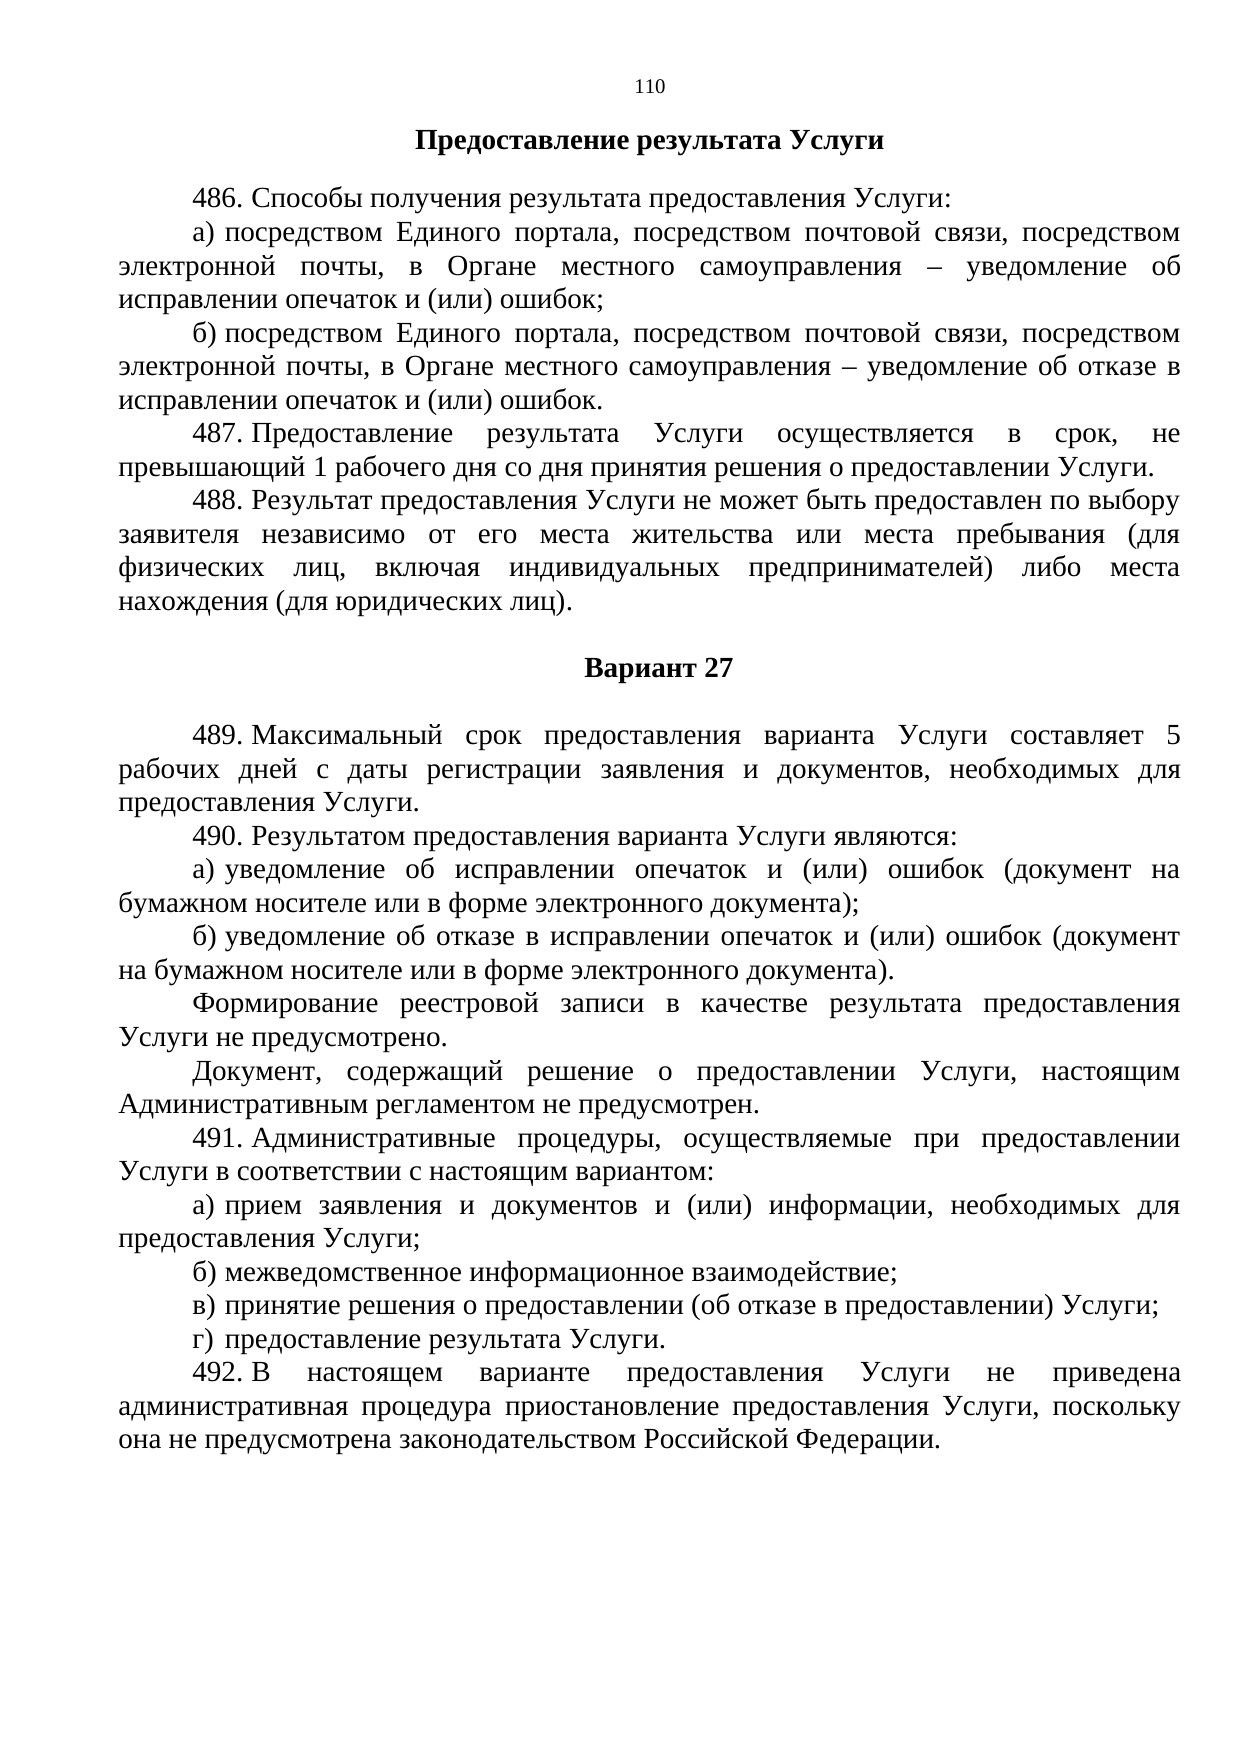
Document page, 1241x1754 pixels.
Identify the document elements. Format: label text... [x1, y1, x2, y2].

list межведомственное информационное взаимодействие; [118, 1254, 1181, 1287]
list принятие решения о предоставлении (об отказе в предоставлении) Услуги; [118, 1287, 1181, 1321]
list уведомление об исправлении опечаток и (или) ошибок (документ на бумажном носителе или в форме электронного документа); [118, 851, 1181, 918]
list Предоставление результата Услуги осуществляется в срок, не превышающий 1 рабочего дня со дня принятия решения о предоставлении Услуги. [118, 415, 1181, 482]
text Предоставление результата Услуги [118, 122, 1181, 156]
list посредством Единого портала, посредством почтовой связи, посредством электронной почты, в Органе местного самоуправления – уведомление об отказе в исправлении опечаток и (или) ошибок. [118, 315, 1181, 415]
list Способы получения результата предоставления Услуги: [118, 181, 1181, 214]
list Результат предоставления Услуги не может быть предоставлен по выбору заявителя независимо от его места жительства или места пребывания (для физических лиц, включая индивидуальных предпринимателей) либо места нахождения (для юридических лиц). [118, 482, 1181, 617]
list Результатом предоставления варианта Услуги являются: [118, 818, 1181, 851]
text Формирование реестровой записи в качестве результата предоставления Услуги не предусмотрено. [118, 986, 1181, 1053]
list прием заявления и документов и (или) информации, необходимых для предоставления Услуги; [118, 1187, 1181, 1254]
list В настоящем варианте предоставления Услуги не приведена административная процедура приостановление предоставления Услуги, поскольку она не предусмотрена законодательством Российской Федерации. [118, 1354, 1181, 1455]
list предоставление результата Услуги. [118, 1321, 1181, 1354]
list уведомление об отказе в исправлении опечаток и (или) ошибок (документ на бумажном носителе или в форме электронного документа). [118, 918, 1181, 986]
list Максимальный срок предоставления варианта Услуги составляет 5 рабочих дней с даты регистрации заявления и документов, необходимых для предоставления Услуги. [118, 717, 1181, 818]
text Документ, содержащий решение о предоставлении Услуги, настоящим Административным регламентом не предусмотрен. [118, 1053, 1181, 1120]
list посредством Единого портала, посредством почтовой связи, посредством электронной почты, в Органе местного самоуправления – уведомление об исправлении опечаток и (или) ошибок; [118, 214, 1181, 315]
list Административные процедуры, осуществляемые при предоставлении Услуги в соответствии с настоящим вариантом: [118, 1120, 1181, 1187]
